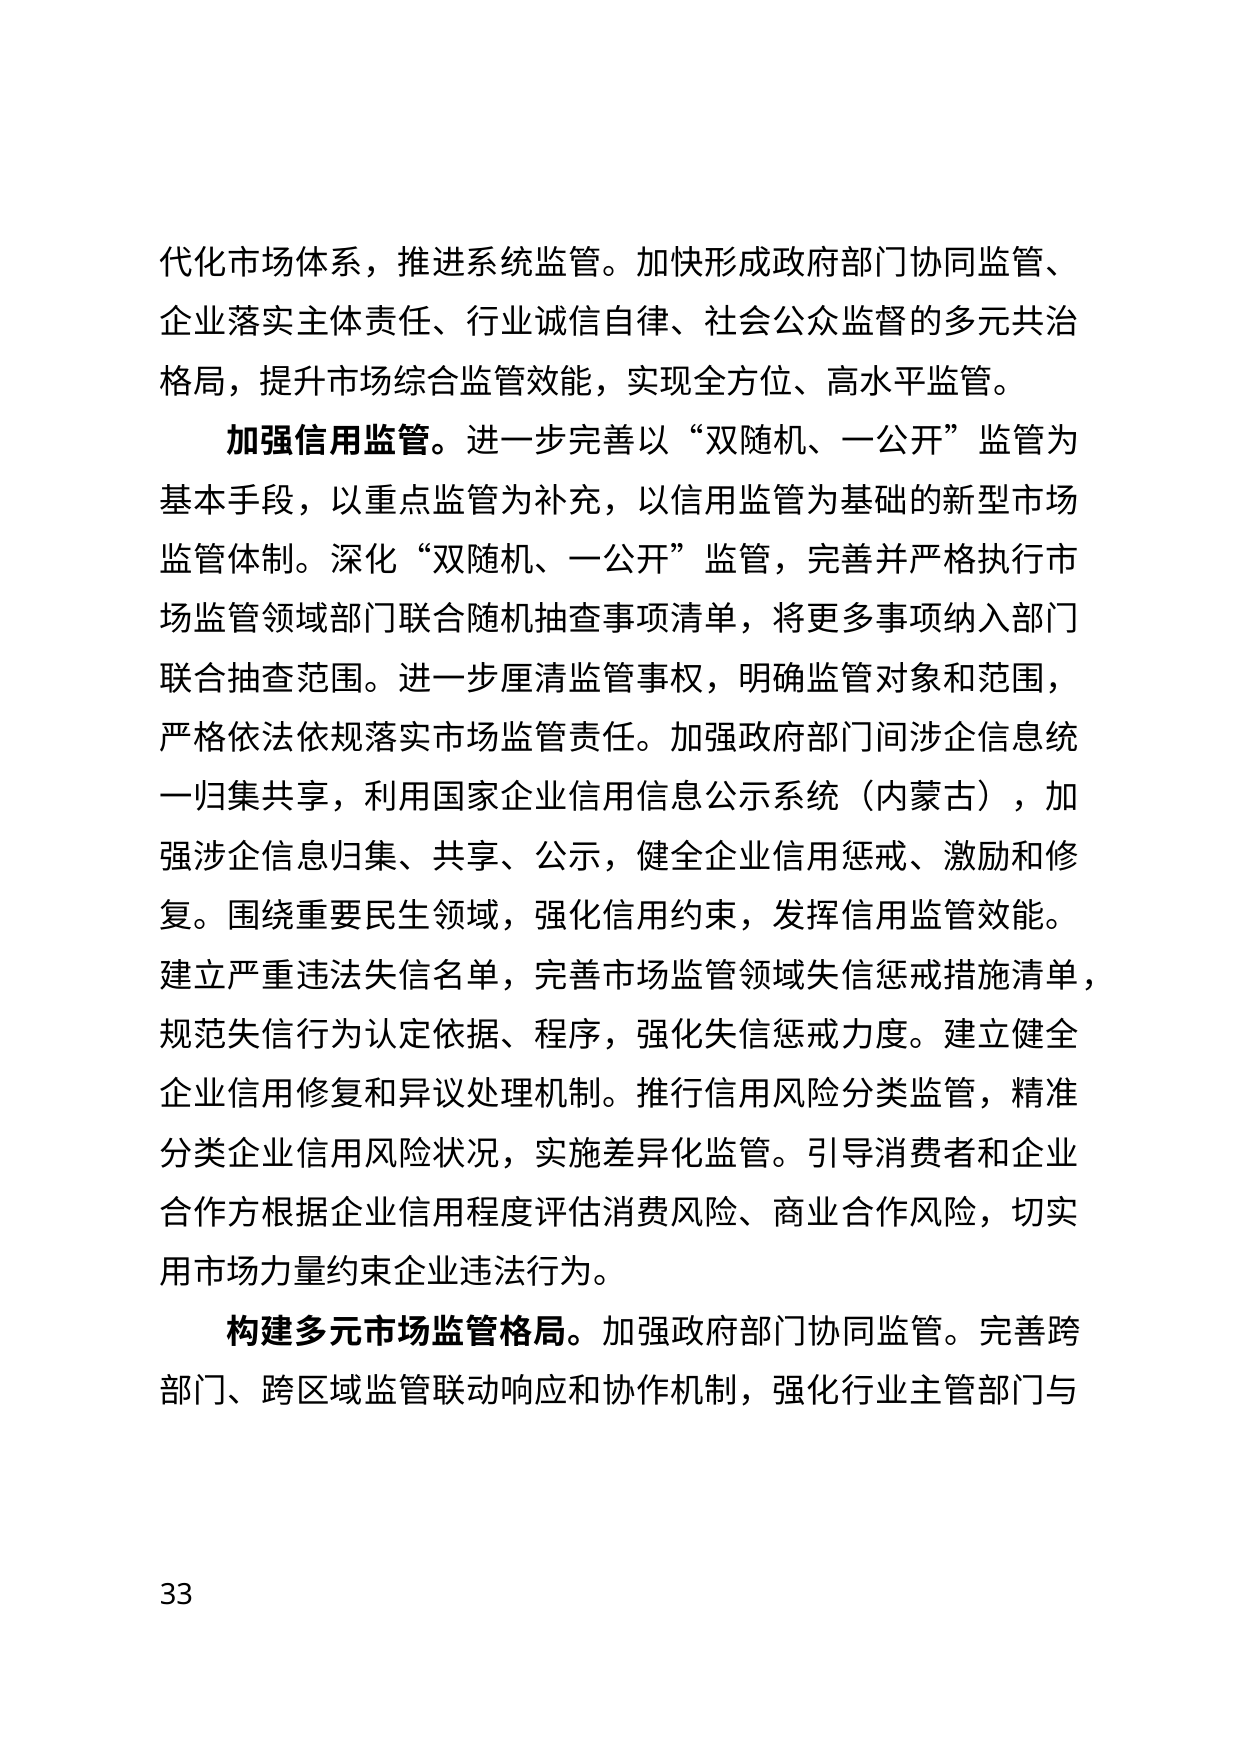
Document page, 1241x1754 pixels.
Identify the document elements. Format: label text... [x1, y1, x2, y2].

text 加强信用监管。进一步完善以“双随机、一公开”监管为基本手段，以重点监管为补充，以信用监管为基础的新型市场监管体制。深化“双随机、一公开”监管，完善并严格执行市场监管领域部门联合随机抽查事项清单，将更多事项纳入部门联合抽查范围。进一步厘清监管事权，明确监管对象和范围，严格依法依规落实市场监管责任。加强政府部门间涉企信息统一归集共享，利用国家企业信用信息公示系统（内蒙古），加强涉企信息归集、共享、公示，健全企业信用惩戒、激励和修复。围绕重要民生领域，强化信用约束，发挥信用监管效能。建立严重违法失信名单，完善市场监管领域失信惩戒措施清单，规范失信行为认定依据、程序，强化失信惩戒力度。建立健全企业信用修复和异议处理机制。推行信用风险分类监管，精准分类企业信用风险状况，实施差异化监管。引导消费者和企业合作方根据企业信用程度评估消费风险、商业合作风险，切实用市场力量约束企业违法行为。 [159, 405, 1081, 1296]
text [159, 227, 1081, 405]
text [159, 1296, 1081, 1479]
